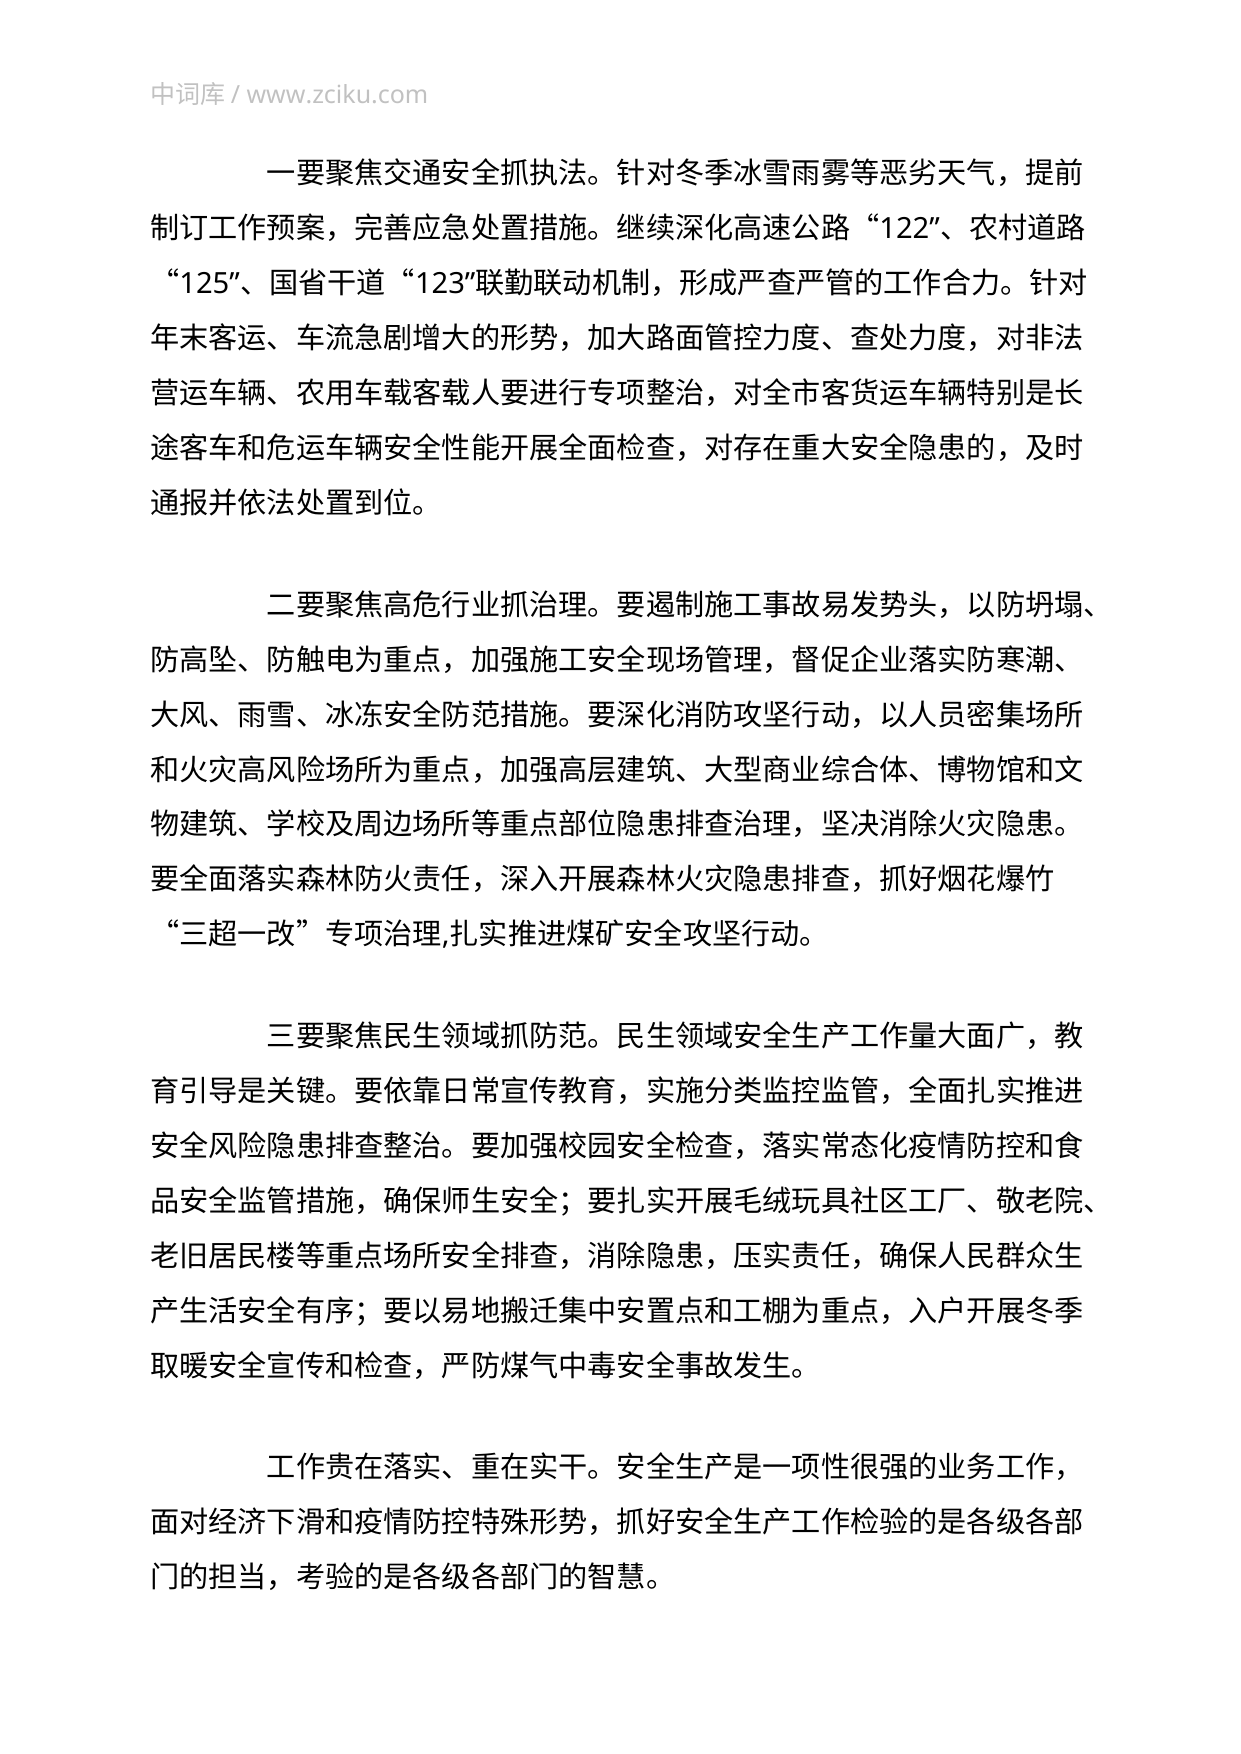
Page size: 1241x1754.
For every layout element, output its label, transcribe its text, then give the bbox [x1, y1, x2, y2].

text 二要聚焦高危行业抓治理。要遏制施工事故易发势头，以防坍塌、防高坠、防触电为重点，加强施工安全现场管理，督促企业落实防寒潮、大风、雨雪、冰冻安全防范措施。要深化消防攻坚行动，以人员密集场所和火灾高风险场所为重点，加强高层建筑、大型商业综合体、博物馆和文物建筑、学校及周边场所等重点部位隐患排查治理，坚决消除火灾隐患。要全面落实森林防火责任，深入开展森林火灾隐患排查，抓好烟花爆竹“三超一改”专项治理,扎实推进煤矿安全攻坚行动。 [150, 581, 1090, 953]
text 三要聚焦民生领域抓防范。民生领域安全生产工作量大面广，教育引导是关键。要依靠日常宣传教育，实施分类监控监管，全面扎实推进安全风险隐患排查整治。要加强校园安全检查，落实常态化疫情防控和食品安全监管措施，确保师生安全；要扎实开展毛绒玩具社区工厂、敬老院、老旧居民楼等重点场所安全排查，消除隐患，压实责任，确保人民群众生产生活安全有序；要以易地搬迁集中安置点和工棚为重点，入户开展冬季取暖安全宣传和检查，严防煤气中毒安全事故发生。 [150, 1013, 1090, 1384]
text 工作贵在落实、重在实干。安全生产是一项性很强的业务工作，面对经济下滑和疫情防控特殊形势，抓好安全生产工作检验的是各级各部门的担当，考验的是各级各部门的智慧。 [150, 1444, 1090, 1596]
text 一要聚焦交通安全抓执法。针对冬季冰雪雨雾等恶劣天气，提前制订工作预案，完善应急处置措施。继续深化高速公路“122”、农村道路“125”、国省干道“123”联勤联动机制，形成严查严管的工作合力。针对年末客运、车流急剧增大的形势，加大路面管控力度、查处力度，对非法营运车辆、农用车载客载人要进行专项整治，对全市客货运车辆特别是长途客车和危运车辆安全性能开展全面检查，对存在重大安全隐患的，及时通报并依法处置到位。 [150, 150, 1090, 522]
